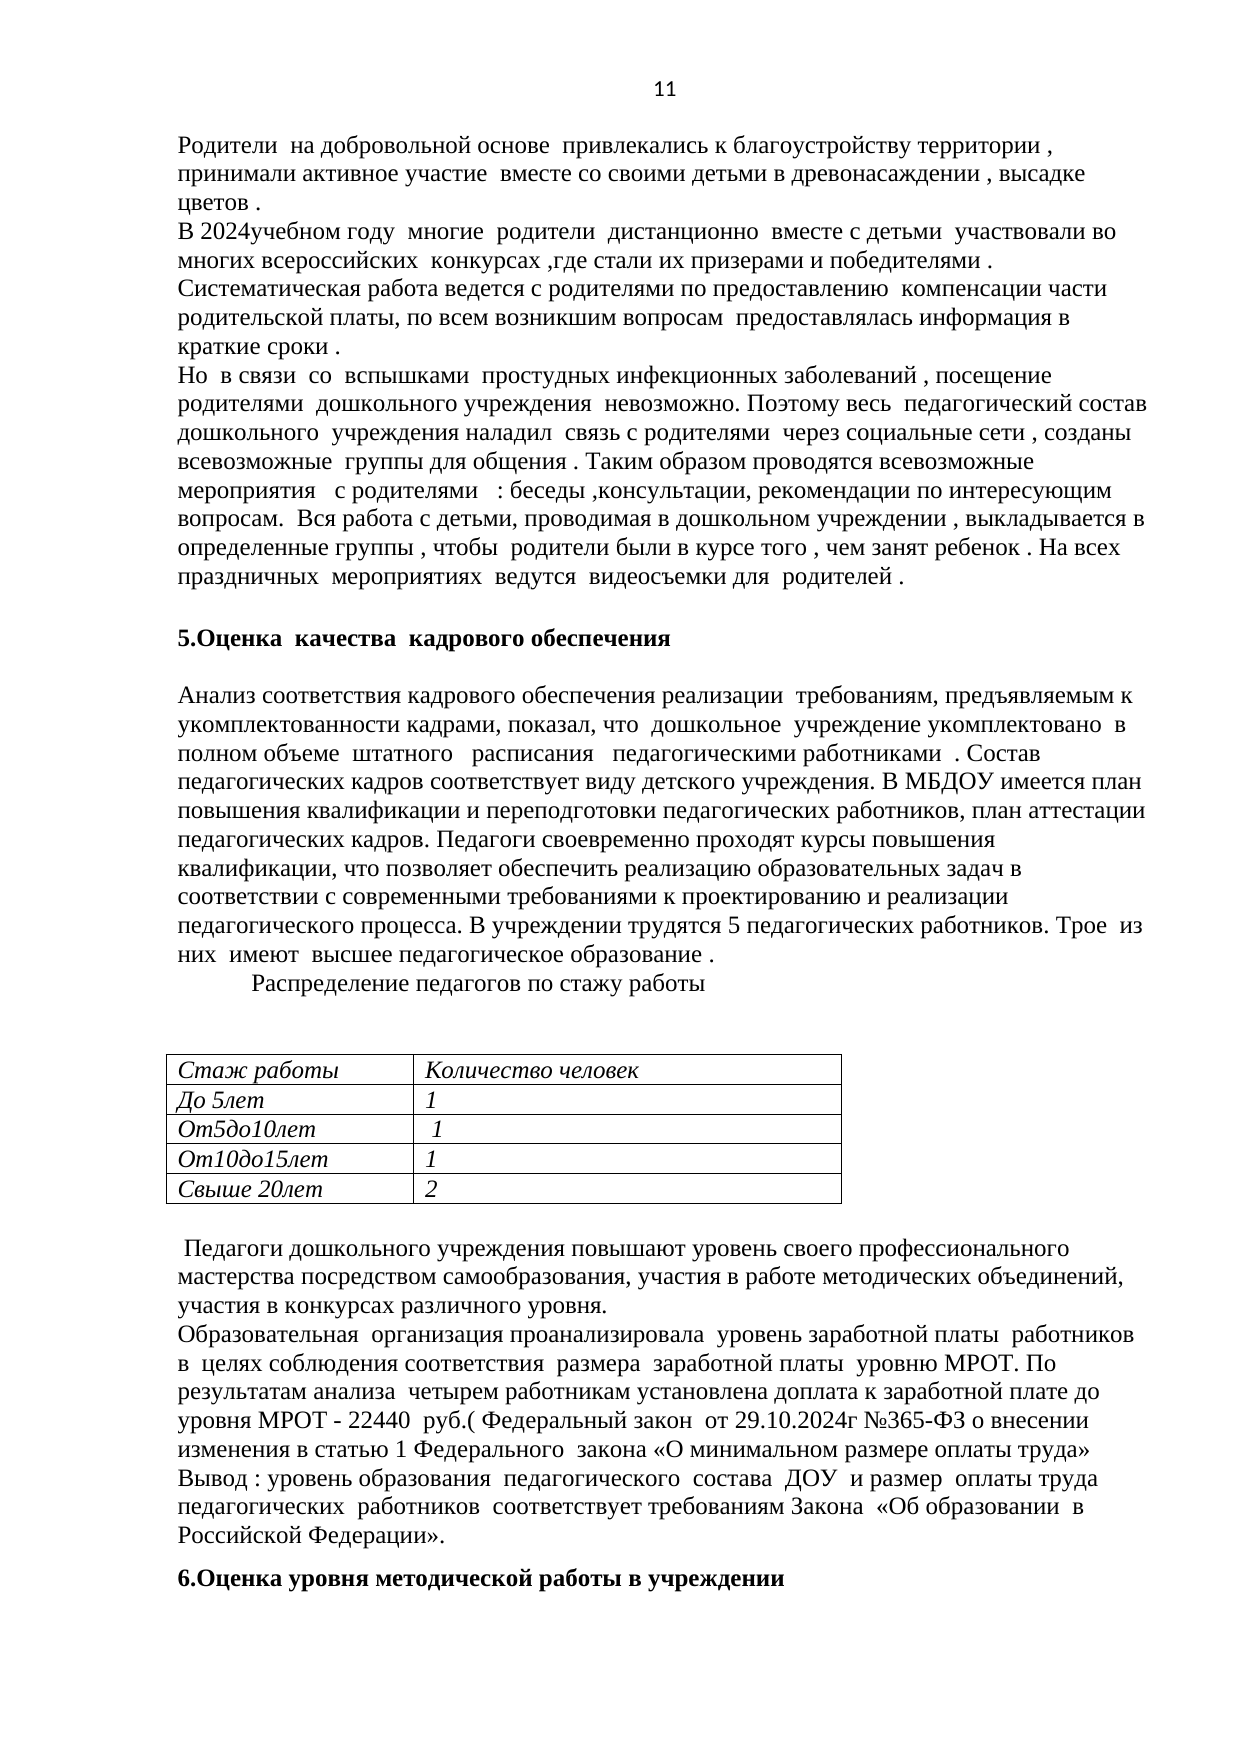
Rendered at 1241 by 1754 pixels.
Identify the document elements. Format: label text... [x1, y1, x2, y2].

text 6.Оценка уровня методической работы в учреждении [177, 1563, 1154, 1592]
text Родители на добровольной основе привлекались к благоустройству территории , принимали активное участие вместе со своими детьми в древонасаждении , высадке цветов . [177, 130, 1152, 216]
text Анализ соответствия кадрового обеспечения реализации требованиям, предъявляемым к укомплектованности кадрами, показал, что дошкольное учреждение укомплектовано в полном объеме штатного расписания педагогическими работниками . Состав педагогических кадров соответствует виду детского учреждения. В МБДОУ имеется план повышения квалификации и переподготовки педагогических работников, план аттестации педагогических кадров. Педагоги своевременно проходят курсы повышения квалификации, что позволяет обеспечить реализацию образовательных задач в соответствии с современными требованиями к проектированию и реализации педагогического процесса. В учреждении трудятся 5 педагогических работников. Трое из них имеют высшее педагогическое образование . [177, 680, 1152, 968]
table_cell 1 [414, 1144, 841, 1173]
text Распределение педагогов по стажу работы [177, 968, 1152, 996]
table_cell От10до15лет [167, 1144, 413, 1173]
text В 2024учебном году многие родители дистанционно вместе с детьми участвовали во многих всероссийских конкурсах ,где стали их призерами и победителями . [177, 216, 1152, 273]
table_cell От5до10лет [167, 1115, 413, 1143]
text Вывод : уровень образования педагогического состава ДОУ и размер оплаты труда педагогических работников соответствует требованиям Закона «Об образовании в Российской Федерации». [177, 1463, 1154, 1549]
text Образовательная организация проанализировала уровень заработной платы работников в целях соблюдения соответствия размера заработной платы уровню МРОТ. По результатам анализа четырем работникам установлена доплата к заработной плате до уровня МРОТ - 22440 руб.( Федеральный закон от 29.10.2024г №365-ФЗ о внесении изменения в статью 1 Федерального закона «О минимальном размере оплаты труда» [177, 1319, 1152, 1463]
table_header Стаж работы [167, 1055, 413, 1084]
table_header Количество человек [414, 1055, 841, 1084]
text Систематическая работа ведется с родителями по предоставлению компенсации части родительской платы, по всем возникшим вопросам предоставлялась информация в краткие сроки . [177, 273, 1152, 360]
table_cell 2 [414, 1174, 841, 1203]
text 5.Оценка качества кадрового обеспечения [177, 623, 1152, 652]
table_cell Свыше 20лет [167, 1174, 413, 1203]
text Педагоги дошкольного учреждения повышают уровень своего профессионального мастерства посредством самообразования, участия в работе методических объединений, участия в конкурсах различного уровня. [177, 1233, 1152, 1319]
table_cell До 5лет [167, 1085, 413, 1113]
text Но в связи со вспышками простудных инфекционных заболеваний , посещение родителями дошкольного учреждения невозможно. Поэтому весь педагогический состав дошкольного учреждения наладил связь с родителями через социальные сети , созданы всевозможные группы для общения . Таким образом проводятся всевозможные мероприятия с родителями : беседы ,консультации, рекомендации по интересующим вопросам. Вся работа с детьми, проводимая в дошкольном учреждении , выкладывается в определенные группы , чтобы родители были в курсе того , чем занят ребенок . На всех праздничных мероприятиях ведутся видеосъемки для родителей . [177, 360, 1152, 590]
table_cell 1 [414, 1115, 841, 1143]
table_cell 1 [414, 1085, 841, 1113]
